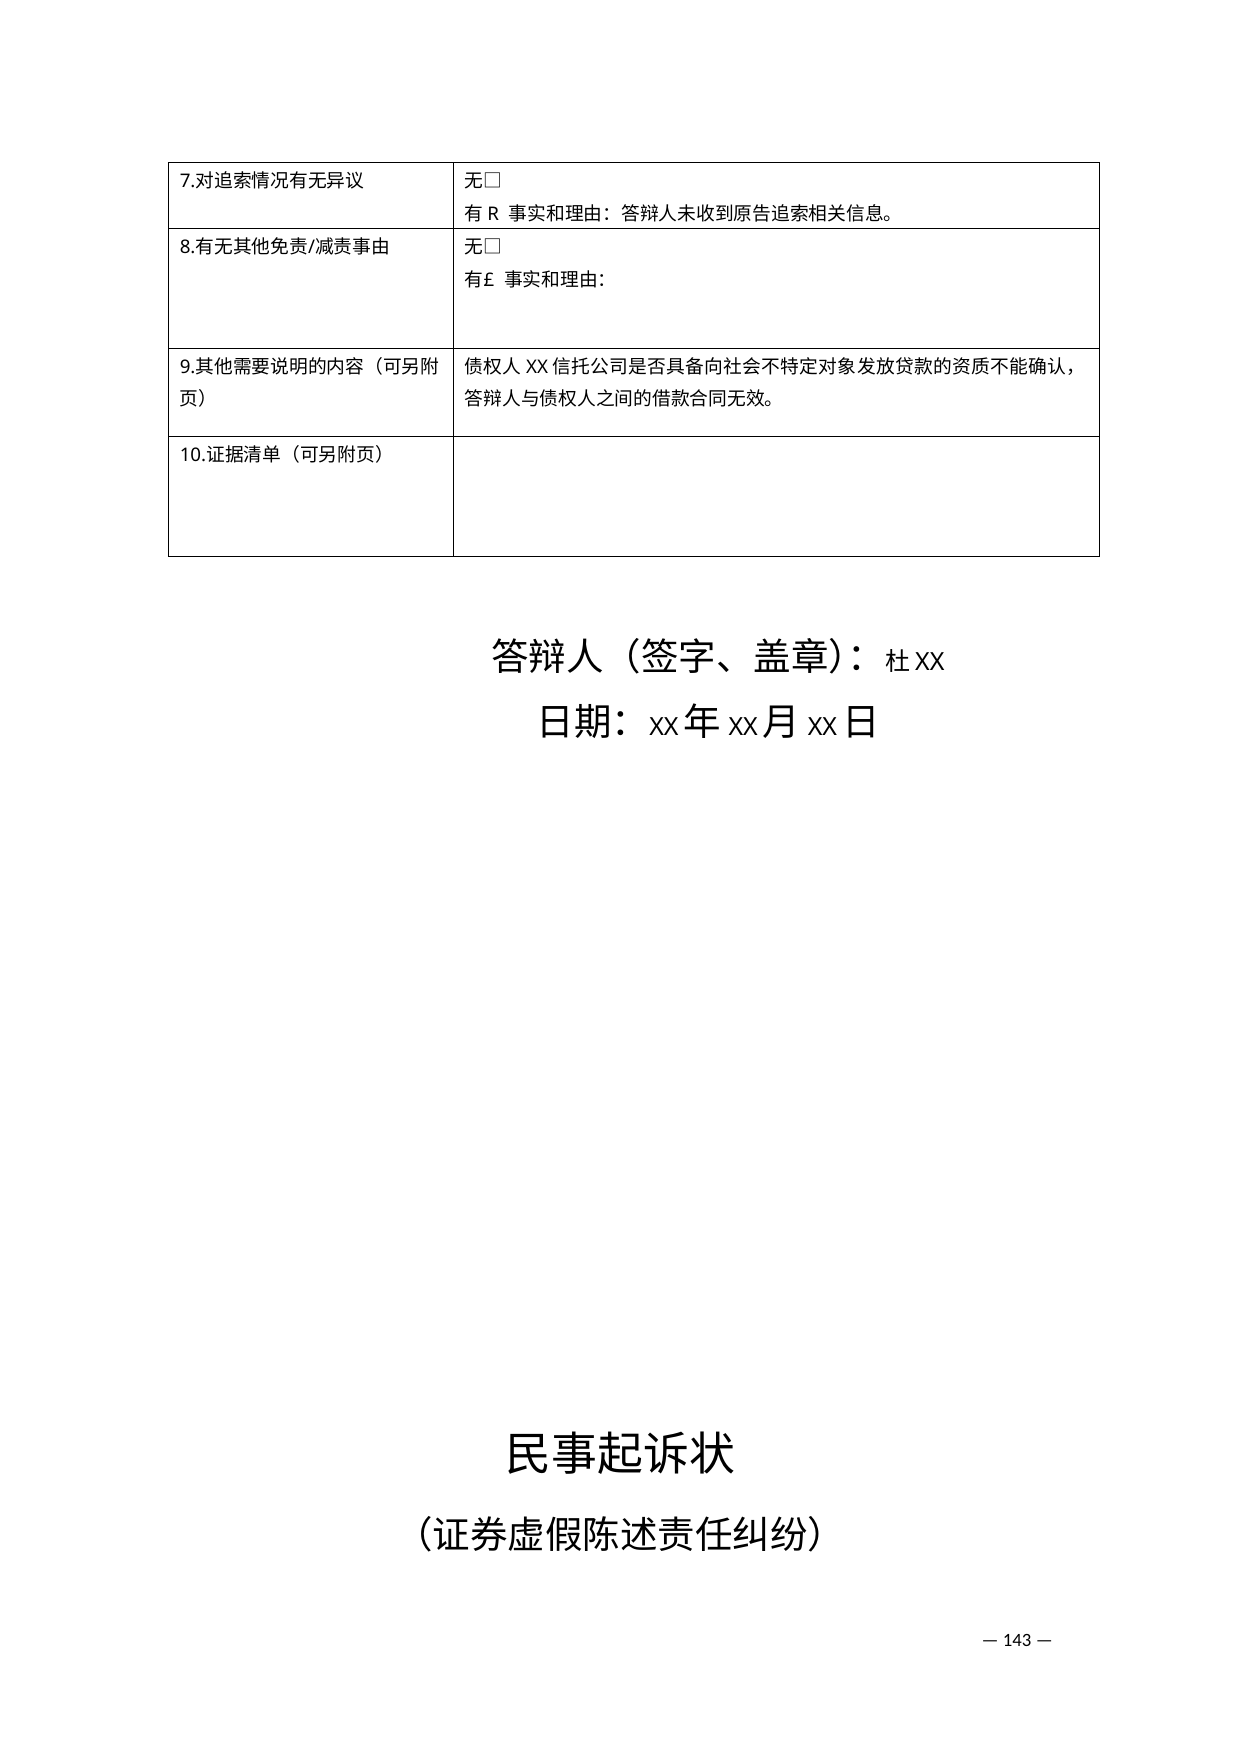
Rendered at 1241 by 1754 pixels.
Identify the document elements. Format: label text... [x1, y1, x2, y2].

text （证券虚假陈述责任纠纷） [187, 1462, 1053, 1527]
text 日期：XX年XX月XX日 [187, 649, 1053, 714]
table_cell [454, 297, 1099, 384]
text 答辩人（签字、盖章）：杜XX [187, 584, 1053, 649]
text 民事起诉状 [187, 1364, 1053, 1462]
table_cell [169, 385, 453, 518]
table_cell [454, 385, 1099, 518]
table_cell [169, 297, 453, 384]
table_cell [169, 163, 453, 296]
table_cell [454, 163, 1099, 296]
